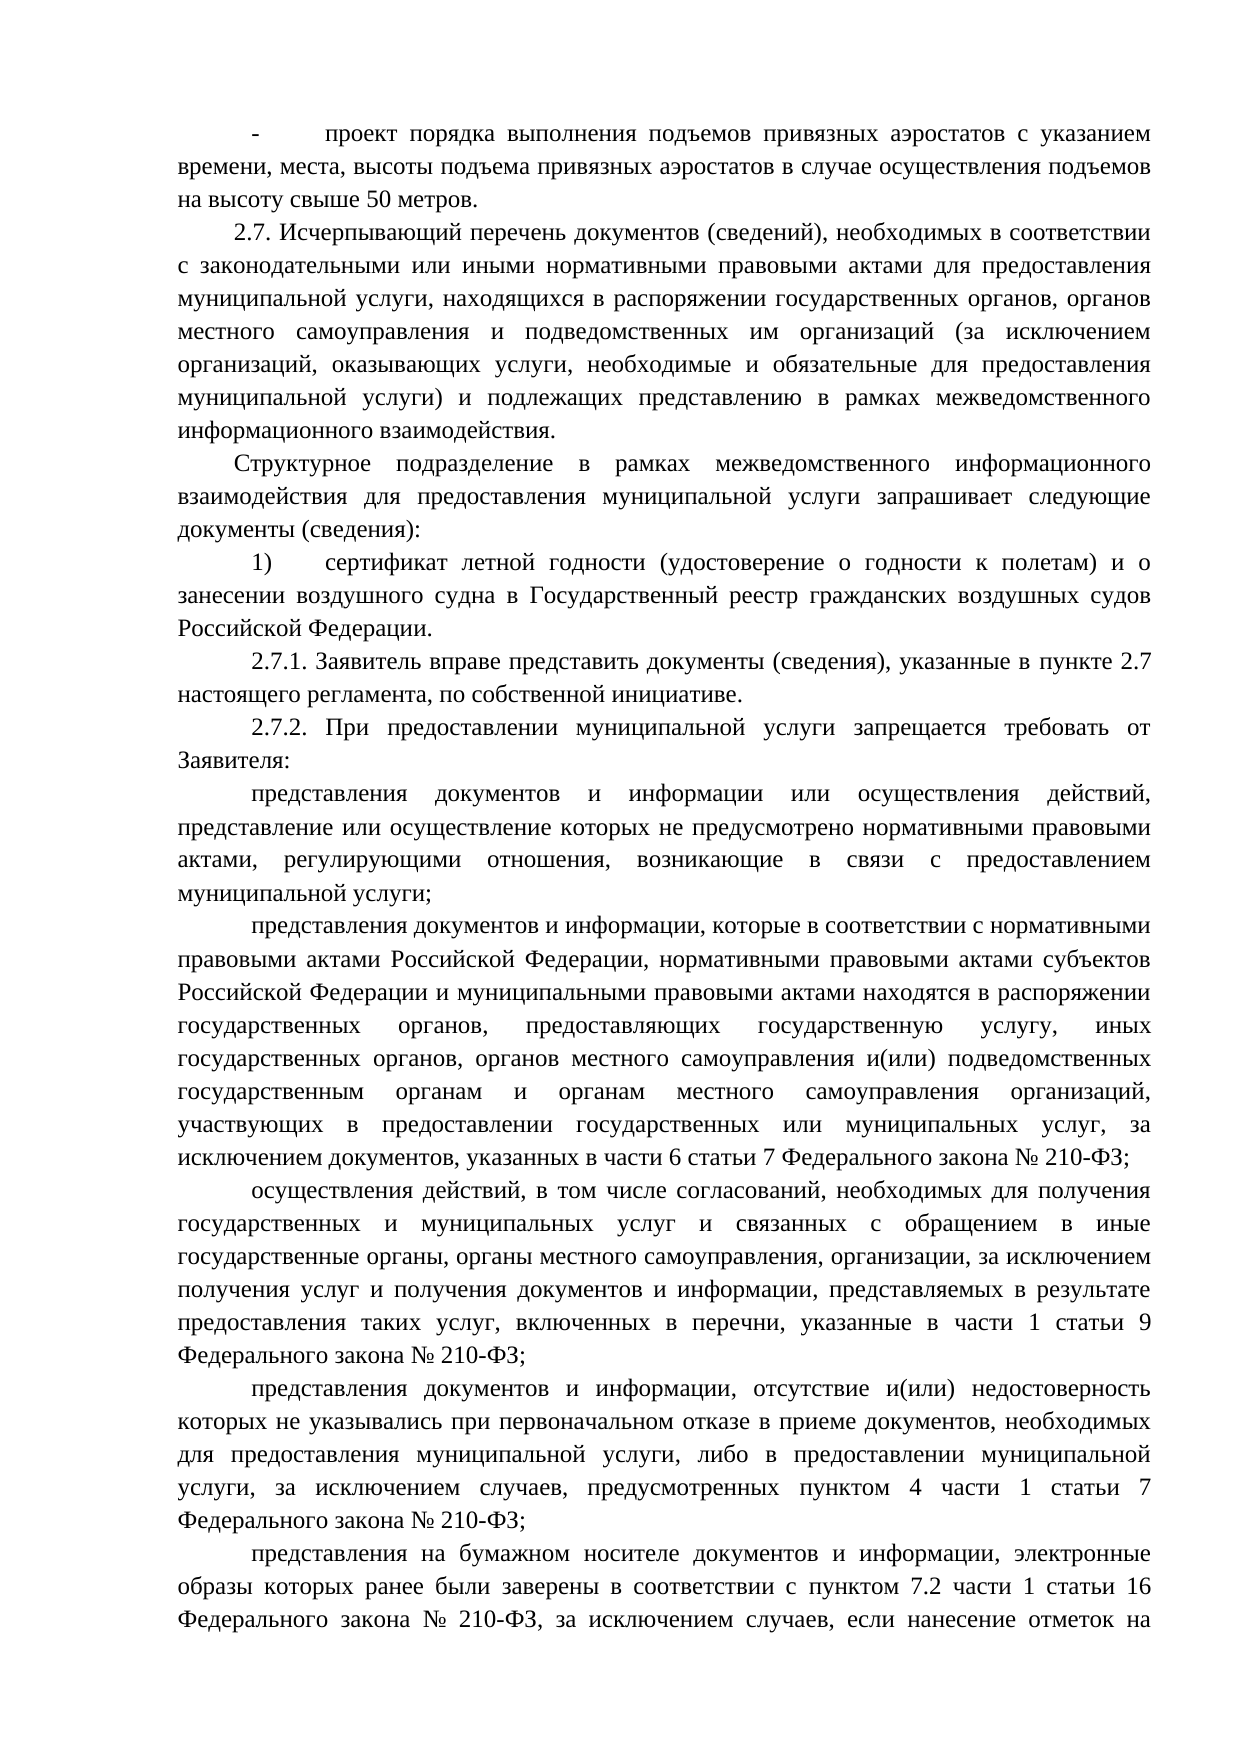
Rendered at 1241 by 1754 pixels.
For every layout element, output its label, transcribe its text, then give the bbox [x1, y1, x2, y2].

text 2.7. Исчерпывающий перечень документов (сведений), необходимых в соответствии с законодательными или иными нормативными правовыми актами для предоставления муниципальной услуги, находящихся в распоряжении государственных органов, органов местного самоуправления и подведомственных им организаций (за исключением организаций, оказывающих услуги, необходимые и обязательные для предоставления муниципальной услуги) и подлежащих представлению в рамках межведомственного информационного взаимодействия. [177, 217, 1152, 444]
text - проект порядка выполнения подъемов привязных аэростатов с указанием времени, места, высоты подъема привязных аэростатов в случае осуществления подъемов на высоту свыше 50 метров. [177, 118, 1152, 213]
text осуществления действий, в том числе согласований, необходимых для получения государственных и муниципальных услуг и связанных с обращением в иные государственные органы, органы местного самоуправления, организации, за исключением получения услуг и получения документов и информации, представляемых в результате предоставления таких услуг, включенных в перечни, указанные в части 1 статьи 9 Федерального закона № 210-ФЗ; [177, 1175, 1152, 1369]
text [177, 1538, 1152, 1633]
text Структурное подразделение в рамках межведомственного информационного взаимодействия для предоставления муниципальной услуги запрашивает следующие документы (сведения): [177, 448, 1152, 543]
text 1) сертификат летной годности (удостоверение о годности к полетам) и о занесении воздушного судна в Государственный реестр гражданских воздушных судов Российской Федерации. [177, 547, 1152, 642]
text 2.7.1. Заявитель вправе представить документы (сведения), указанные в пункте 2.7 настоящего регламента, по собственной инициативе. [177, 646, 1152, 708]
text представления документов и информации, отсутствие и(или) недостоверность которых не указывались при первоначальном отказе в приеме документов, необходимых для предоставления муниципальной услуги, либо в предоставлении муниципальной услуги, за исключением случаев, предусмотренных пунктом 4 части 1 статьи 7 Федерального закона № 210-ФЗ; [177, 1373, 1152, 1534]
text представления документов и информации, которые в соответствии с нормативными правовыми актами Российской Федерации, нормативными правовыми актами субъектов Российской Федерации и муниципальными правовыми актами находятся в распоряжении государственных органов, предоставляющих государственную услугу, иных государственных органов, органов местного самоуправления и(или) подведомственных государственным органам и органам местного самоуправления организаций, участвующих в предоставлении государственных или муниципальных услуг, за исключением документов, указанных в части 6 статьи 7 Федерального закона № 210-ФЗ; [177, 911, 1152, 1171]
text представления документов и информации или осуществления действий, представление или осуществление которых не предусмотрено нормативными правовыми актами, регулирующими отношения, возникающие в связи с предоставлением муниципальной услуги; [177, 778, 1152, 906]
text 2.7.2. При предоставлении муниципальной услуги запрещается требовать от Заявителя: [177, 712, 1152, 774]
